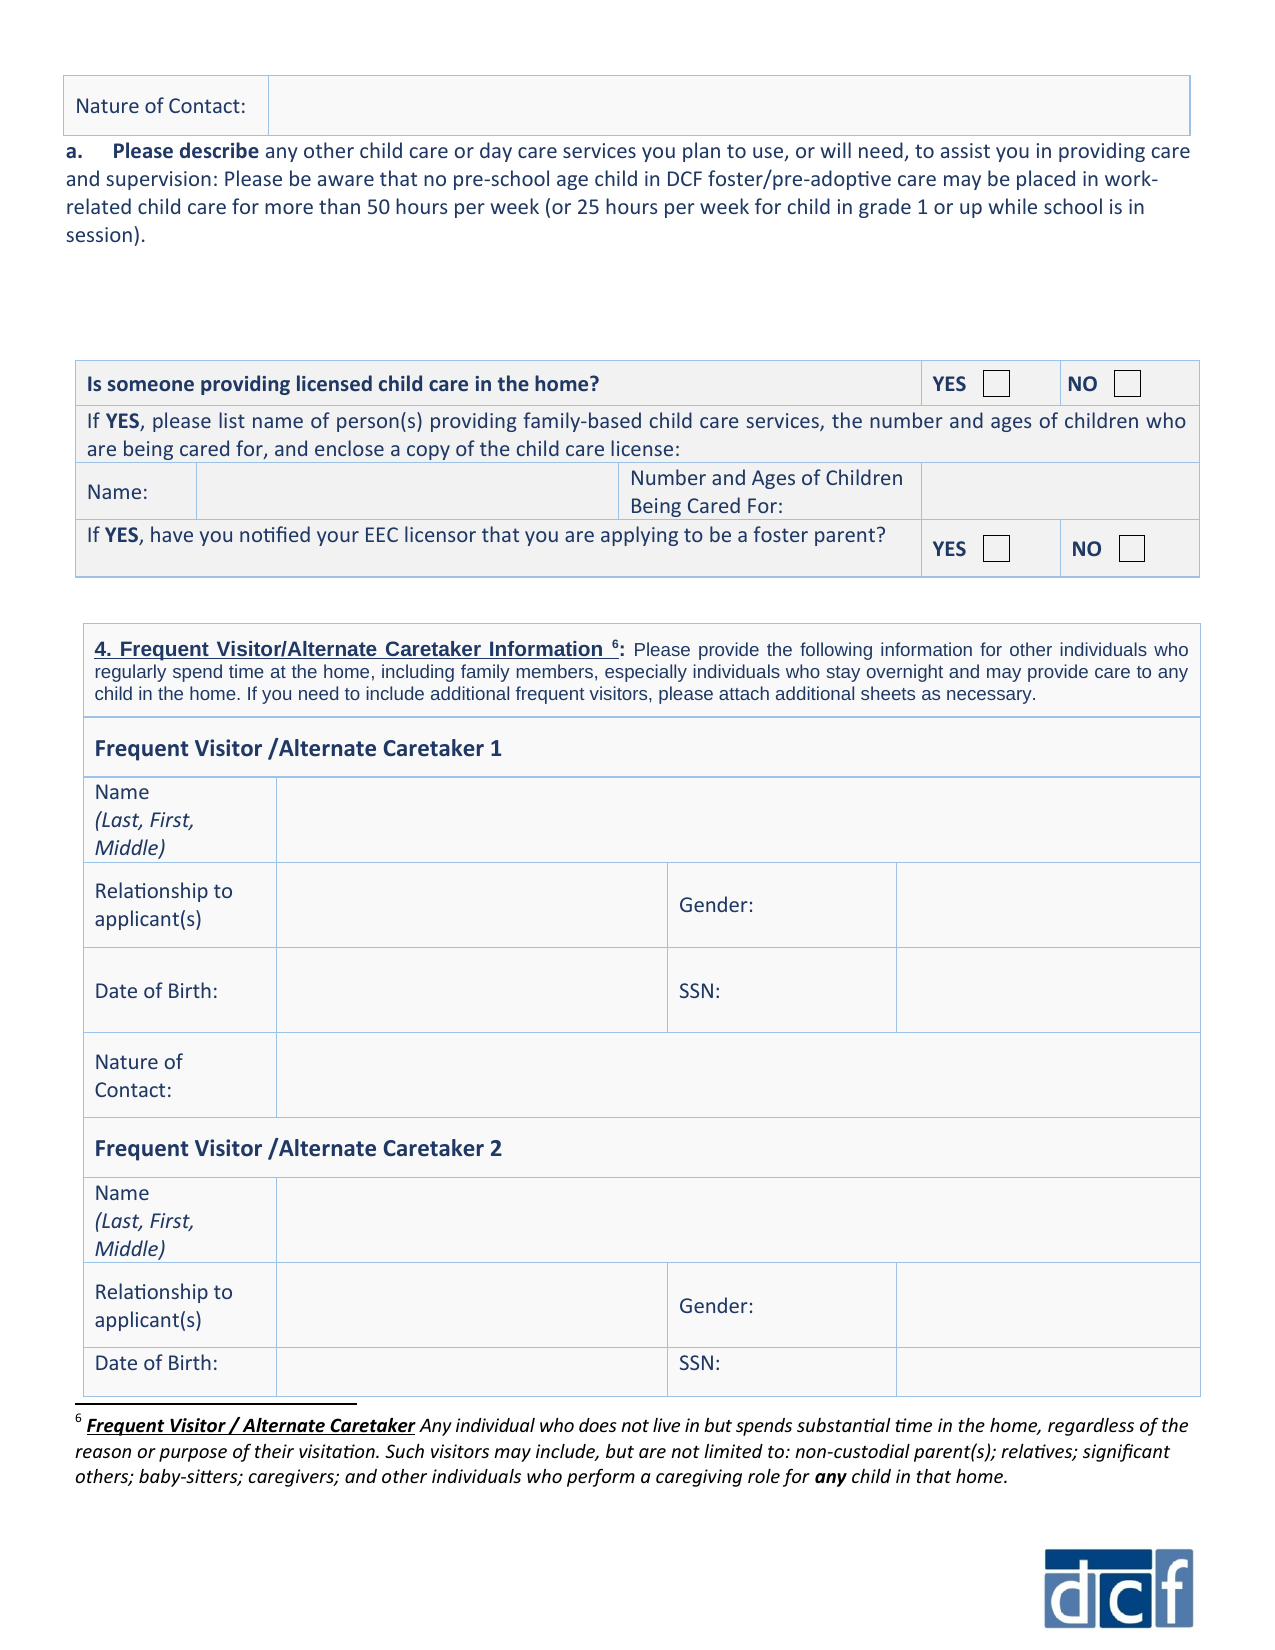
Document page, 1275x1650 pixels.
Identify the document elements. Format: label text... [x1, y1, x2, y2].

table_cell [277, 948, 667, 1032]
table_cell YES [922, 520, 1060, 576]
table_cell Date of Birth: [84, 948, 276, 1032]
table_cell Relationship to applicant(s) [84, 1263, 276, 1347]
table_cell Gender: [668, 863, 896, 947]
table_cell Gender: [668, 1263, 896, 1347]
table_cell Relationship to applicant(s) [84, 863, 276, 947]
picture [1035, 1540, 1200, 1637]
table_header YES [922, 361, 1060, 405]
text a. Please describe any other child care or day care services you plan to use, or will need, to assist you in providing care and supervision: Please be aware that no pre-school age child in DCF foster/pre-adoptive care may be placed in work-related child care for more than 50 hours per week (or 25 hours per week for child in grade 1 or up while school is in session). [66, 136, 1200, 248]
table_cell Name: [76, 463, 196, 519]
table_cell Nature of Contact: [64, 76, 268, 135]
table_cell [277, 778, 1200, 862]
table_cell [897, 863, 1200, 947]
table_cell [277, 1178, 1200, 1262]
table_cell [897, 948, 1200, 1032]
table_header 4. Frequent Visitor/Alternate Caretaker Information : Please provide the following information for other individuals who regularly spend time at the home, including family members, especially individuals who stay overnight and may provide care to any child in the home. If you need to include additional frequent visitors, please attach additional sheets as necessary. [84, 624, 1200, 716]
table_cell [277, 1033, 1200, 1117]
table_header NO [1061, 361, 1199, 405]
table_cell If YES, have you notified your EEC licensor that you are applying to be a foster parent? [76, 520, 921, 576]
table_header Is someone providing licensed child care in the home? [76, 361, 921, 405]
table_cell Number and Ages of Children Being Cared For: [619, 463, 921, 519]
table_cell Name (Last, First, Middle) [84, 1178, 276, 1262]
table_cell SSN: [668, 948, 896, 1032]
table_cell If YES, please list name of person(s) providing family-based child care services, the number and ages of children who are being cared for, and enclose a copy of the child care license: [76, 406, 1199, 462]
table_cell Name (Last, First, Middle) [84, 778, 276, 862]
table_cell SSN: [668, 1348, 896, 1396]
table_cell [277, 1348, 667, 1396]
table_cell Date of Birth: [84, 1348, 276, 1396]
table_cell Frequent Visitor /Alternate Caretaker 2 [84, 1118, 1200, 1177]
table_cell Nature of Contact: [84, 1033, 276, 1117]
table_cell [897, 1263, 1200, 1347]
table_cell [197, 463, 618, 519]
table_cell [922, 463, 1199, 519]
table_cell NO [1061, 520, 1199, 576]
table_cell Frequent Visitor /Alternate Caretaker 1 [84, 718, 1200, 776]
table_cell [277, 1263, 667, 1347]
table_cell [269, 76, 1189, 135]
table_cell [277, 863, 667, 947]
table_cell [897, 1348, 1200, 1396]
